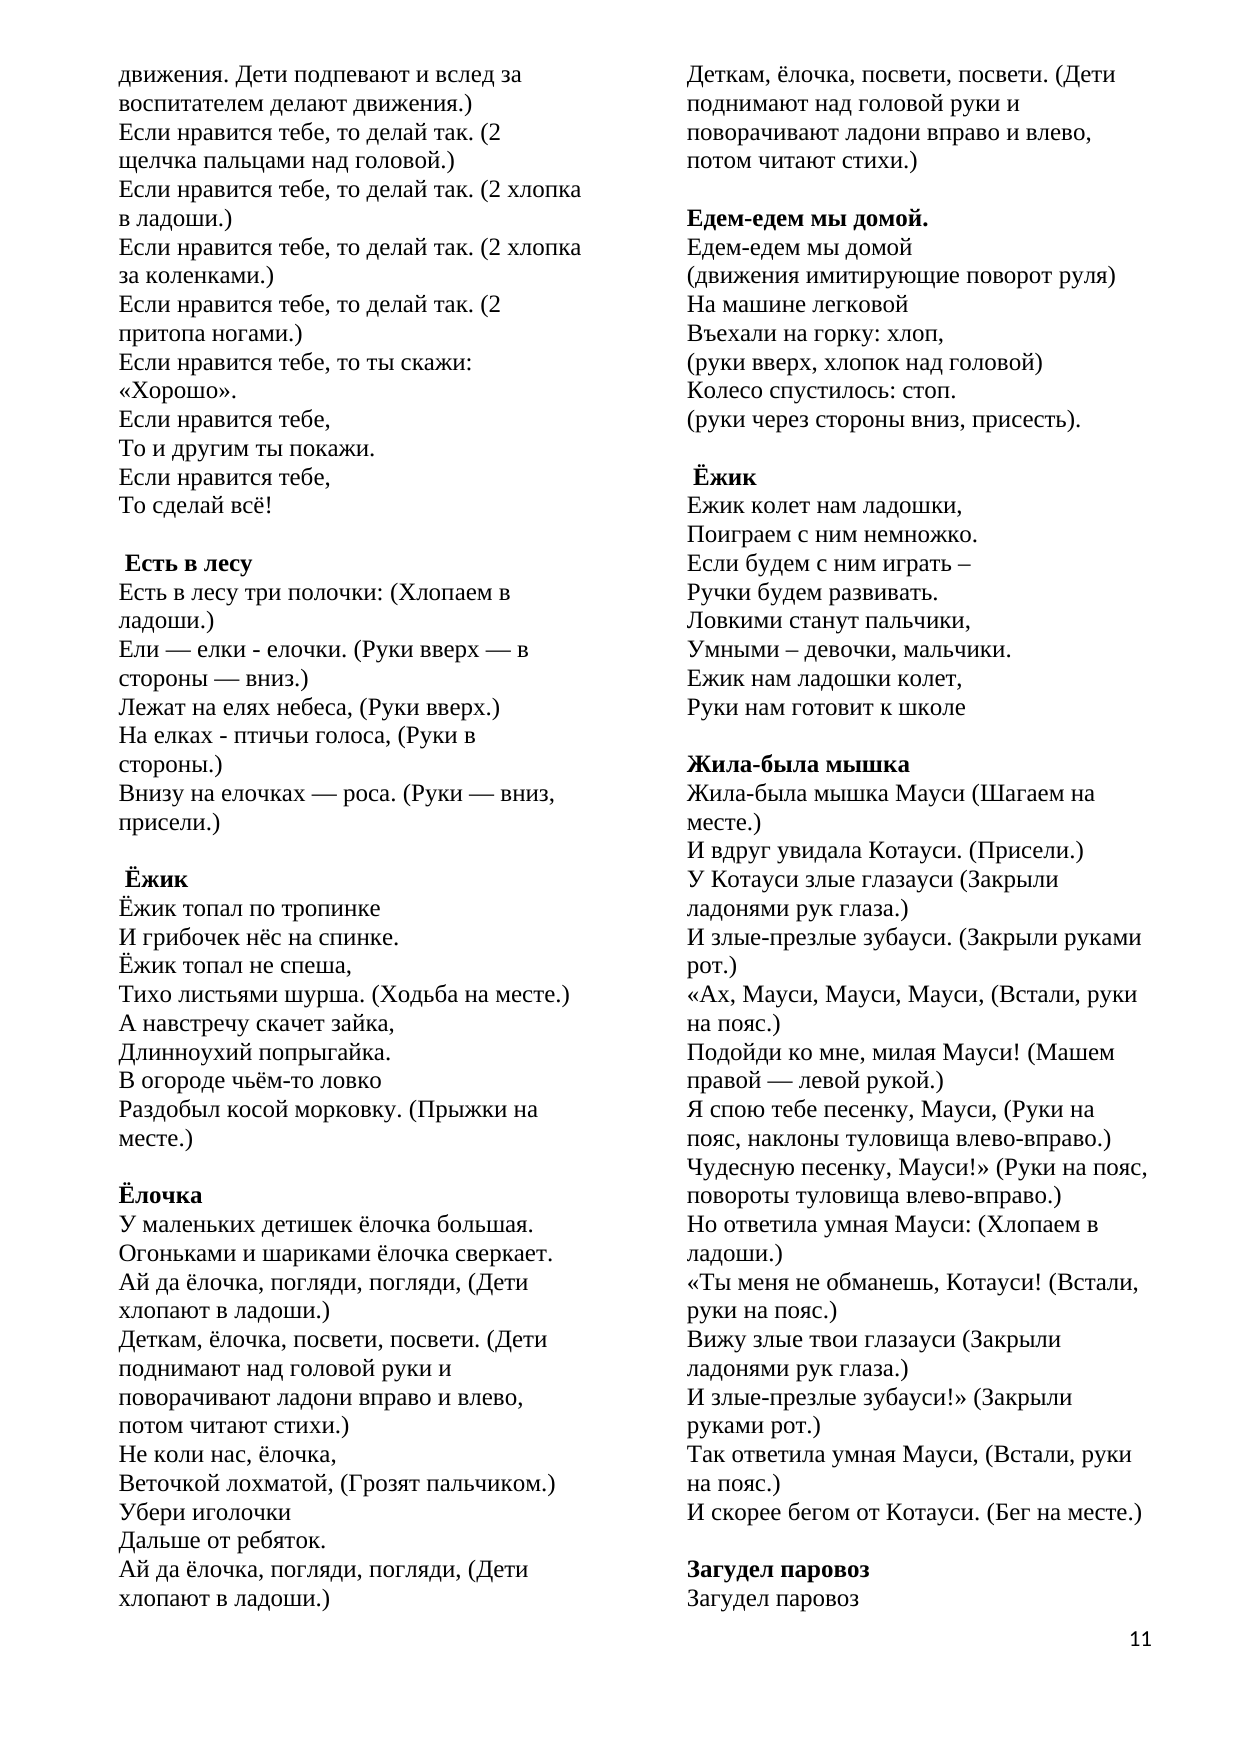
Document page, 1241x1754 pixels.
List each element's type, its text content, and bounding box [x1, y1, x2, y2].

text (руки вверх, хлопок над головой) [687, 347, 1152, 375]
text Руки нам готовит к школе [687, 692, 1152, 720]
text На машине легковой [687, 289, 1152, 318]
text Въехали на горку: хлоп, [687, 318, 1152, 347]
text (руки через стороны вниз, присесть). [687, 404, 1152, 433]
text Жила-была мышка Жила-была мышка Мауси (Шагаем на месте.) И вдруг увидала Котауси. (Присели.) У Котауси злые глазауси (Закрыли ладонями рук глаза.) И злые-презлые зубауси. (Закрыли руками рот.) «Ах, Мауси, Мауси, Мауси, (Встали, руки на пояс.) Подойди ко мне, милая Мауси! (Машем правой — левой рукой.) Я спою тебе песенку, Мауси, (Руки на пояс, наклоны туловища влево-вправо.) Чудесную песенку, Мауси!» (Руки на пояс, повороты туловища влево-вправо.) Но ответила умная Мауси: (Хлопаем в ладоши.) «Ты меня не обманешь, Котауси! (Встали, руки на пояс.) Вижу злые твои глазауси (Закрыли ладонями рук глаза.) И злые-презлые зубауси!» (Закрыли руками рот.) Так ответила умная Мауси, (Встали, руки на пояс.) И скорее бегом от Котауси. (Бег на месте.) [687, 749, 1152, 1525]
text Если будем с ним играть – [687, 548, 1152, 577]
text Ловкими станут пальчики, [687, 605, 1152, 634]
text Едем-едем мы домой. [687, 203, 1152, 232]
text Ежик колет нам ладошки, [687, 490, 1152, 519]
text Есть в лесу Есть в лесу три полочки: (Хлопаем в ладоши.) Ели — елки - елочки. (Руки вверх — в стороны — вниз.) Лежат на елях небеса, (Руки вверх.) На елках - птичьи голоса, (Руки в стороны.) Внизу на елочках — роса. (Руки — вниз, присели.) [118, 548, 583, 835]
text Едем-едем мы домой [687, 232, 1152, 260]
text Ёжик Ёжик топал по тропинке И грибочек нёс на спинке. Ёжик топал не спеша, Тихо листьями шурша. (Ходьба на месте.) А навстречу скачет зайка, Длинноухий попрыгайка. В огороде чьём-то ловко Раздобыл косой морковку. (Прыжки на месте.) [118, 864, 583, 1152]
text Ежик нам ладошки колет, [687, 663, 1152, 692]
text Ёжик [687, 462, 1152, 490]
text Умными – девочки, мальчики. [687, 634, 1152, 663]
text Ручки будем развивать. [687, 577, 1152, 605]
text Колесо спустилось: стоп. [687, 375, 1152, 404]
text Поиграем с ним немножко. [687, 519, 1152, 548]
text Ёлочка У маленьких детишек ёлочка большая. Огоньками и шариками ёлочка сверкает. Ай да ёлочка, погляди, погляди, (Дети хлопают в ладоши.) Деткам, ёлочка, посвети, посвети. (Дети поднимают над головой руки и поворачивают ладони вправо и влево, потом читают стихи.) Не коли нас, ёлочка, Веточкой лохматой, (Грозят пальчиком.) Убери иголочки Дальше от ребяток. Ай да ёлочка, погляди, погляди, (Дети хлопают в ладоши.) Деткам, ёлочка, посвети, посвети. (Дети поднимают над головой руки и поворачивают ладони вправо и влево, потом читают стихи.) [118, 1180, 583, 1612]
text Ёлочка У маленьких детишек ёлочка большая. Огоньками и шариками ёлочка сверкает. Ай да ёлочка, погляди, погляди, (Дети хлопают в ладоши.) Деткам, ёлочка, посвети, посвети. (Дети поднимают над головой руки и поворачивают ладони вправо и влево, потом читают стихи.) Не коли нас, ёлочка, Веточкой лохматой, (Грозят пальчиком.) Убери иголочки Дальше от ребяток. Ай да ёлочка, погляди, погляди, (Дети хлопают в ладоши.) Деткам, ёлочка, посвети, посвети. (Дети поднимают над головой руки и поворачивают ладони вправо и влево, потом читают стихи.) [687, 59, 1152, 174]
text (движения имитирующие поворот руля) [687, 260, 1152, 289]
